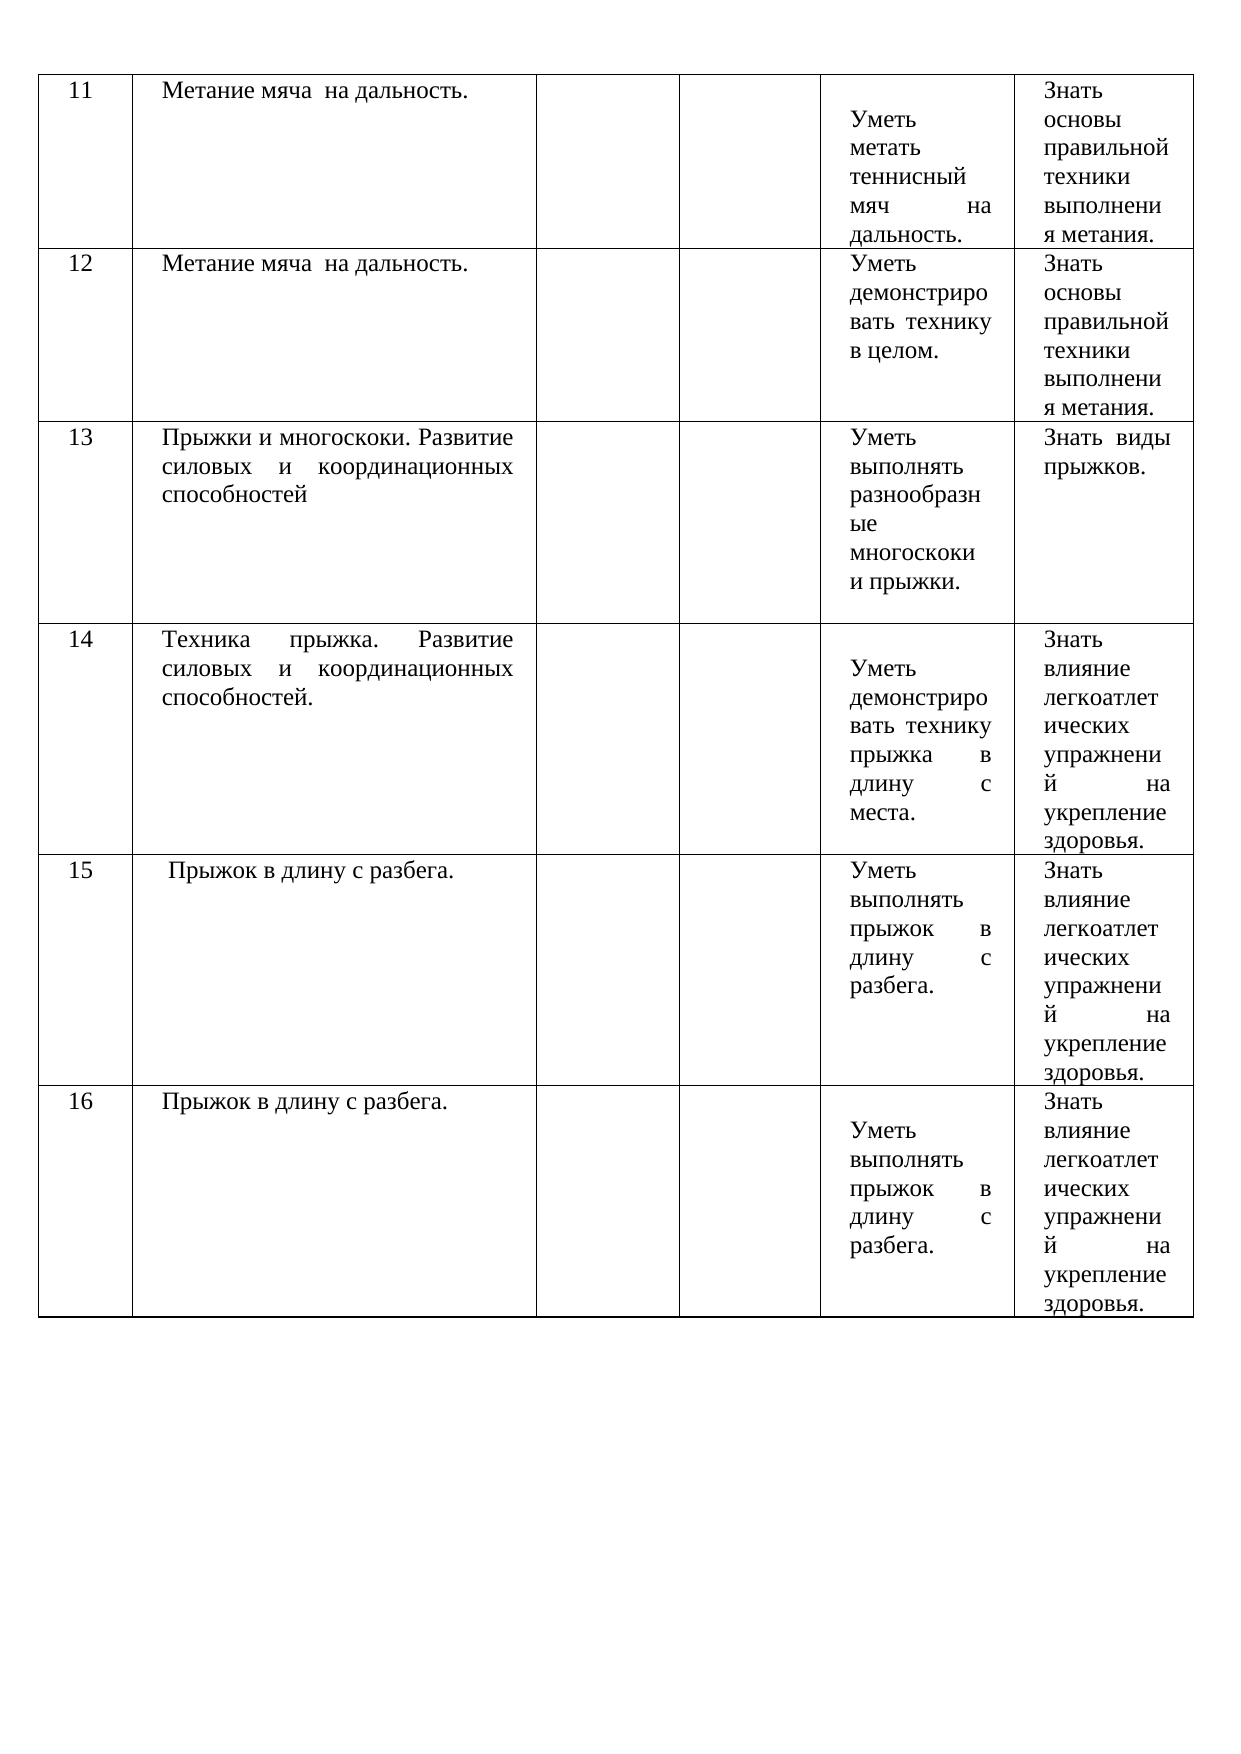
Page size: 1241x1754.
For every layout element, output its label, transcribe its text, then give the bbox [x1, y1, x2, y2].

table_cell 13 [39, 422, 132, 623]
table_cell [537, 249, 679, 421]
table_cell Знать влияние легкоатлетических упражнений на укрепление здоровья. [1015, 855, 1193, 1085]
table_cell Метание мяча на дальность. [133, 249, 536, 421]
table_cell Знать основы правильной техники выполнения метания. [1015, 249, 1193, 421]
table_cell Метание мяча на дальность. [133, 75, 536, 247]
table_cell 16 [39, 1086, 132, 1316]
table_cell Уметь демонстрировать технику в целом. [821, 249, 1014, 421]
table_cell Знать основы правильной техники выполнения метания. [1015, 75, 1193, 247]
table_cell Уметь выполнять разнообразные многоскоки и прыжки. [821, 422, 1014, 623]
table_cell [537, 422, 679, 623]
table_cell [537, 75, 679, 247]
table_cell [537, 1086, 679, 1316]
table_cell [680, 624, 820, 854]
table_cell Уметь выполнять прыжок в длину с разбега. [821, 1086, 1014, 1316]
table_cell [680, 249, 820, 421]
table_cell [680, 855, 820, 1085]
table_cell 14 [39, 624, 132, 854]
table_cell Уметь демонстрировать технику прыжка в длину с места. [821, 624, 1014, 854]
table_cell [680, 75, 820, 247]
table_cell Прыжки и многоскоки. Развитие силовых и координационных способностей [133, 422, 536, 623]
table_cell 15 [39, 855, 132, 1085]
table_cell 12 [39, 249, 132, 421]
table_cell [680, 422, 820, 623]
table_cell Прыжок в длину с разбега. [133, 855, 536, 1085]
table_cell Знать виды прыжков. [1015, 422, 1193, 623]
table_cell Техника прыжка. Развитие силовых и координационных способностей. [133, 624, 536, 854]
table_cell Уметь выполнять прыжок в длину с разбега. [821, 855, 1014, 1085]
table_cell Знать влияние легкоатлетических упражнений на укрепление здоровья. [1015, 624, 1193, 854]
table_cell Знать влияние легкоатлетических упражнений на укрепление здоровья. [1015, 1086, 1193, 1316]
table_cell 11 [39, 75, 132, 247]
table_cell [537, 624, 679, 854]
table_cell Прыжок в длину с разбега. [133, 1086, 536, 1316]
table_cell [537, 855, 679, 1085]
table_cell Уметь метать теннисный мяч на дальность. [821, 75, 1014, 247]
table_cell [680, 1086, 820, 1316]
